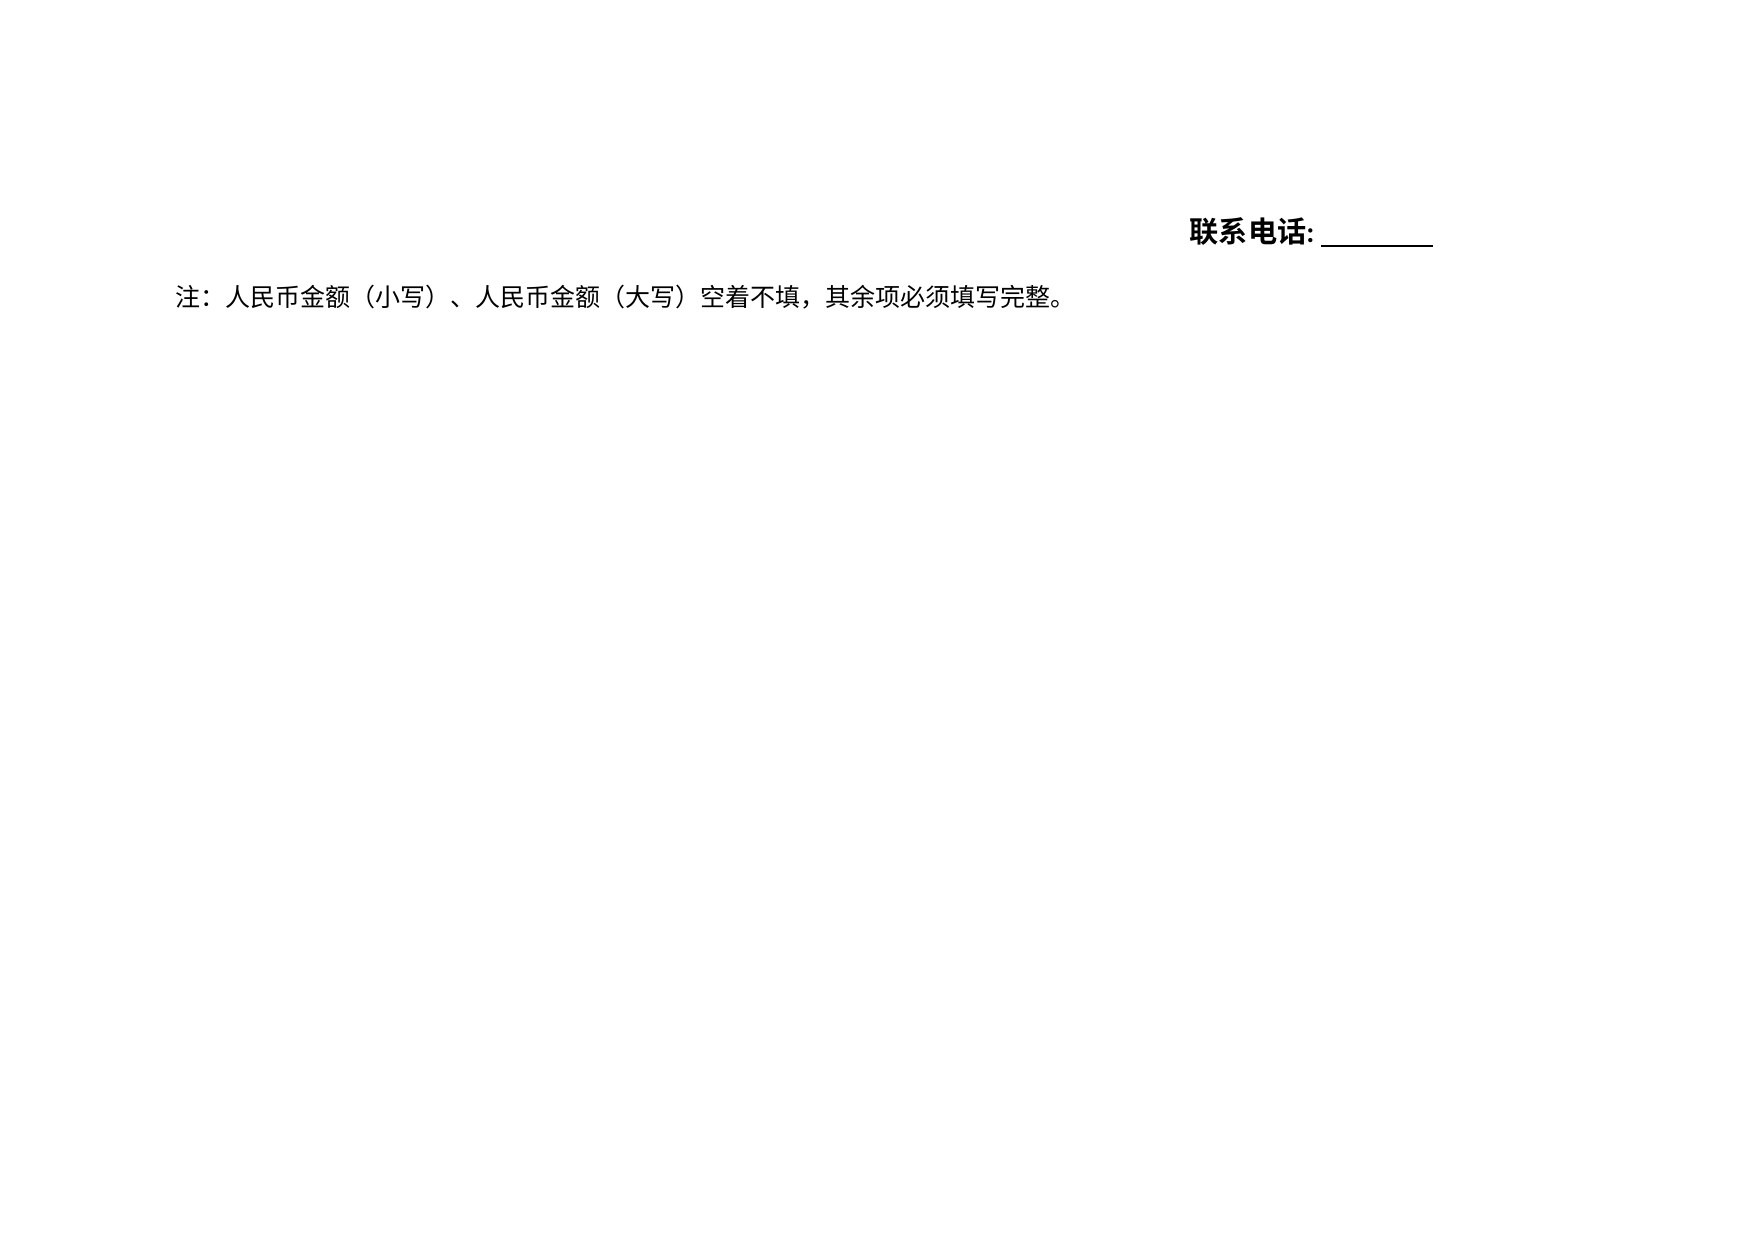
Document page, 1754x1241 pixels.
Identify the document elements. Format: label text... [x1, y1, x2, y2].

text 联系电话: [150, 198, 1636, 263]
text 注：人民币金额（小写）、人民币金额（大写）空着不填，其余项必须填写完整。 [150, 263, 1636, 328]
